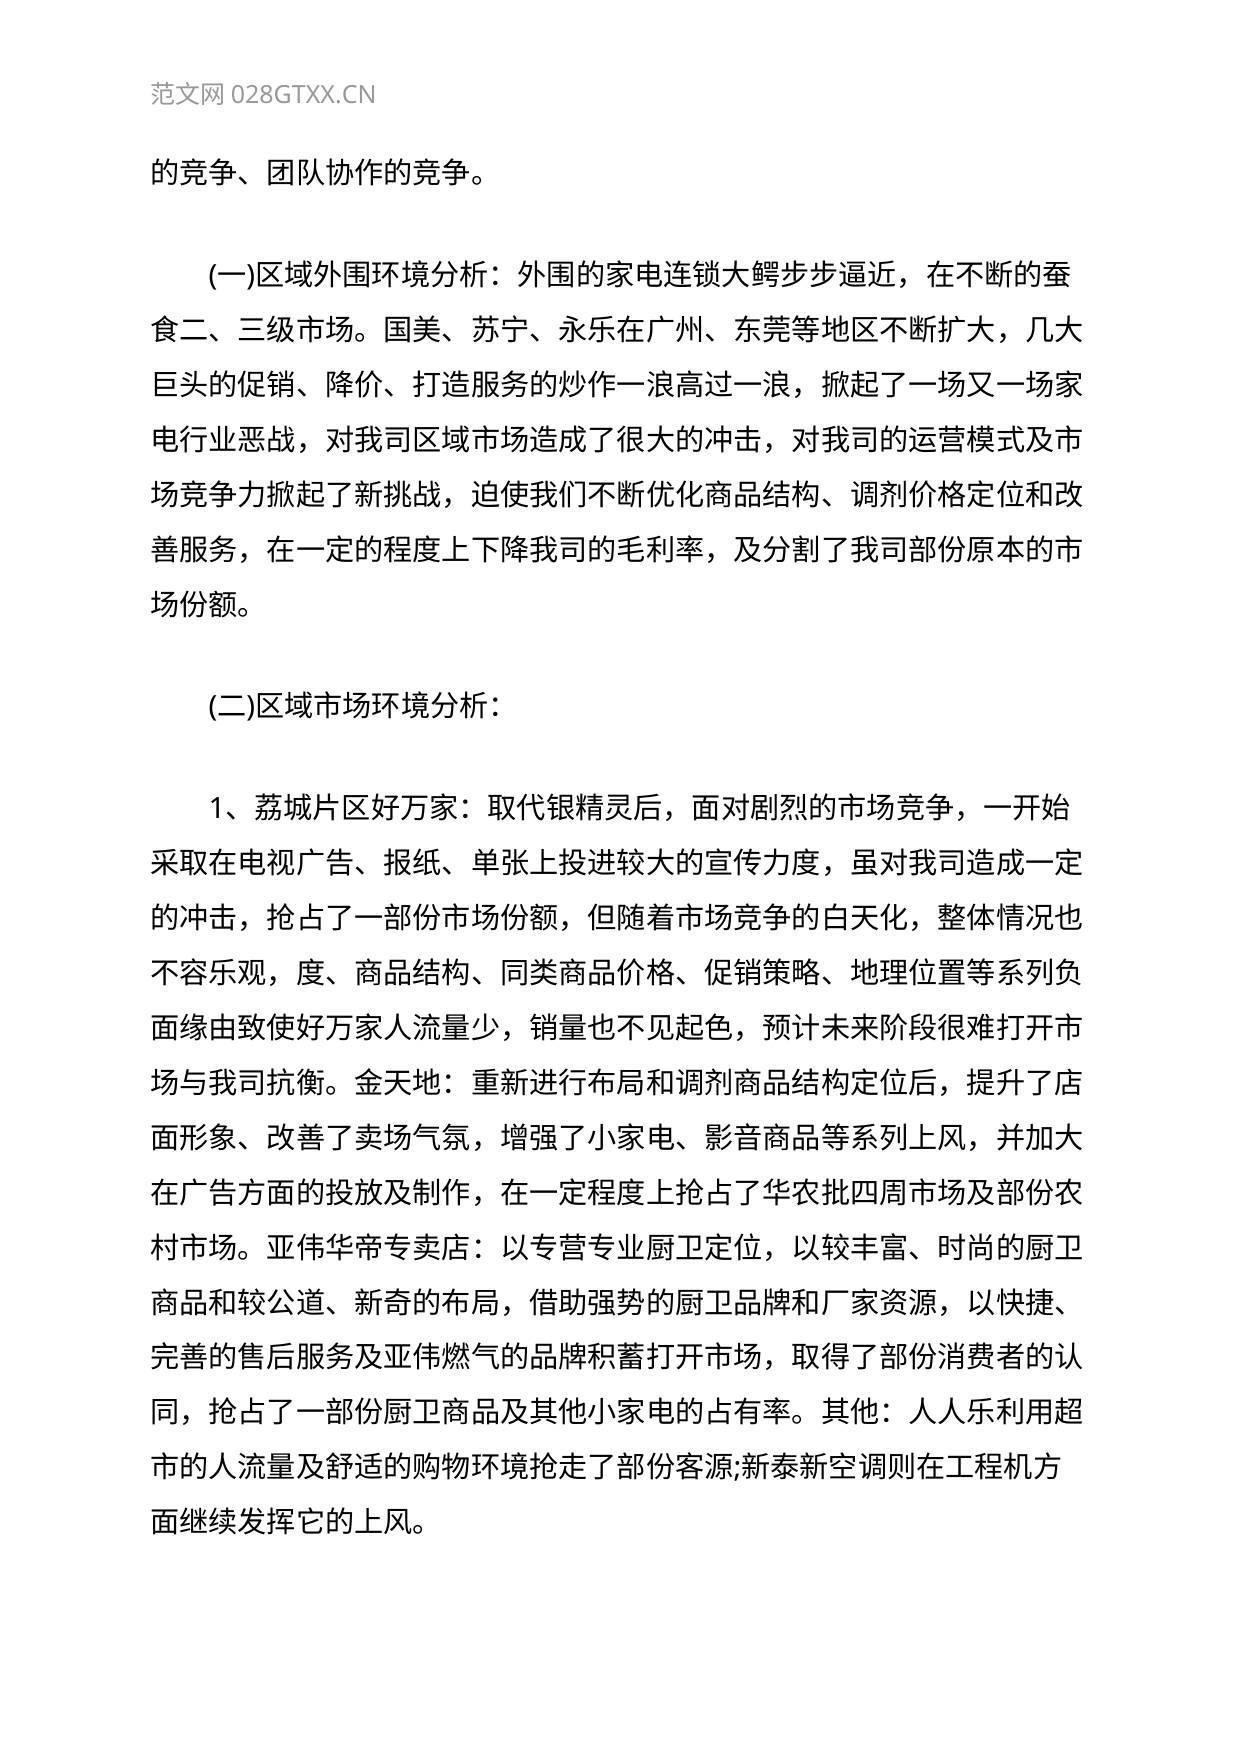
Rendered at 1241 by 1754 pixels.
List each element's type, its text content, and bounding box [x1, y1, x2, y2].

text 1、荔城片区好万家：取代银精灵后，面对剧烈的市场竞争，一开始采取在电视广告、报纸、单张上投进较大的宣传力度，虽对我司造成一定的冲击，抢占了一部份市场份额，但随着市场竞争的白天化，整体情况也不容乐观，度、商品结构、同类商品价格、促销策略、地理位置等系列负面缘由致使好万家人流量少，销量也不见起色，预计未来阶段很难打开市场与我司抗衡。金天地：重新进行布局和调剂商品结构定位后，提升了店面形象、改善了卖场气氛，增强了小家电、影音商品等系列上风，并加大在广告方面的投放及制作，在一定程度上抢占了华农批四周市场及部份农村市场。亚伟华帝专卖店：以专营专业厨卫定位，以较丰富、时尚的厨卫商品和较公道、新奇的布局，借助强势的厨卫品牌和厂家资源，以快捷、完善的售后服务及亚伟燃气的品牌积蓄打开市场，取得了部份消费者的认同，抢占了一部份厨卫商品及其他小家电的占有率。其他：人人乐利用超市的人流量及舒适的购物环境抢走了部份客源;新泰新空调则在工程机方面继续发挥它的上风。 [150, 785, 1090, 1541]
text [150, 150, 1090, 192]
text (一)区域外围环境分析：外围的家电连锁大鳄步步逼近，在不断的蚕食二、三级市场。国美、苏宁、永乐在广州、东莞等地区不断扩大，几大巨头的促销、降价、打造服务的炒作一浪高过一浪，掀起了一场又一场家电行业恶战，对我司区域市场造成了很大的冲击，对我司的运营模式及市场竞争力掀起了新挑战，迫使我们不断优化商品结构、调剂价格定位和改善服务，在一定的程度上下降我司的毛利率，及分割了我司部份原本的市场份额。 [150, 252, 1090, 623]
text (二)区域市场环境分析： [150, 683, 1090, 725]
